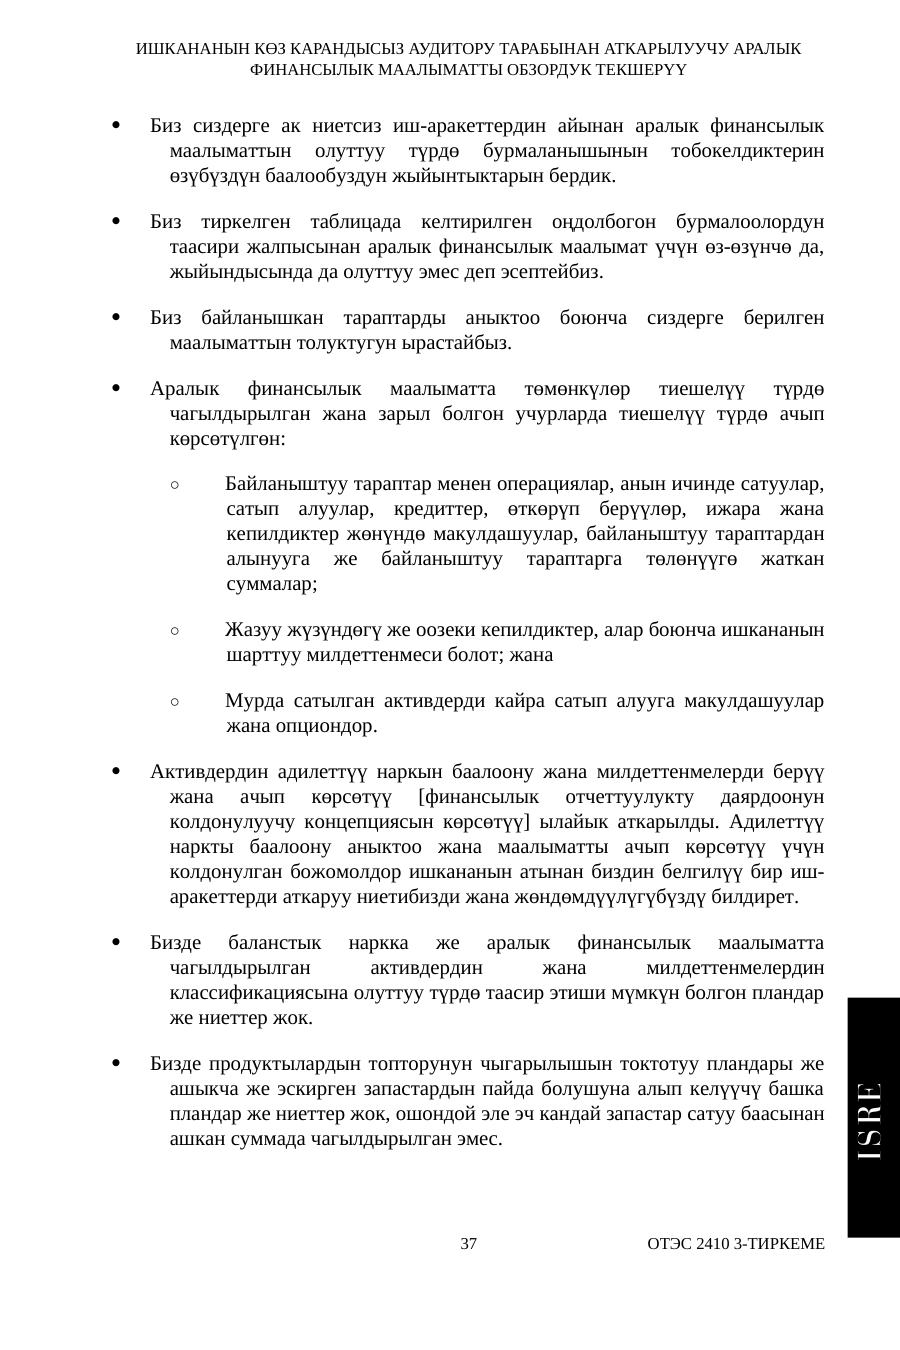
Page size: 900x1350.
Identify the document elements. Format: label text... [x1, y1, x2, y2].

list Бизде баланстык наркка же аралык финансылык маалыматта чагылдырылган активдердин жана милдеттенмелердин классификациясына олуттуу түрдө таасир этиши мүмкүн болгон пландар же ниеттер жок. [112, 929, 825, 1029]
list Жазуу жүзүндөгү же оозеки кепилдиктер, алар боюнча ишкананын шарттуу милдеттенмеси болот; жана [169, 617, 825, 667]
list Мурда сатылган активдерди кайра сатып алууга макулдашуулар жана опциондор. [169, 687, 825, 737]
list Активдердин адилеттүү наркын баалоону жана милдеттенмелерди берүү жана ачып көрсөтүү [финансылык отчеттуулукту даярдоонун колдонулуучу концепциясын көрсөтүү] ылайык аткарылды. Адилеттүү наркты баалоону аныктоо жана маалыматты ачып көрсөтүү үчүн колдонулган божомолдор ишкананын атынан биздин белгилүү бир иш-аракеттерди аткаруу ниетибизди жана жөндөмдүүлүгүбүздү билдирет. [112, 758, 825, 908]
list Биз сиздерге ак ниетсиз иш-аракеттердин айынан аралык финансылык маалыматтын олуттуу түрдө бурмаланышынын тобокелдиктерин өзүбүздүн баалообуздун жыйынтыктарын бердик. [112, 112, 825, 187]
picture [858, 1084, 881, 1160]
list Бизде продуктылардын топторунун чыгарылышын токтотуу пландары же ашыкча же эскирген запастардын пайда болушуна алып келүүчү башка пландар же ниеттер жок, ошондой эле эч кандай запастар сатуу баасынан ашкан суммада чагылдырылган эмес. [112, 1050, 825, 1150]
list Байланыштуу тараптар менен операциялар, анын ичинде сатуулар, сатып алуулар, кредиттер, өткөрүп берүүлөр, ижара жана кепилдиктер жөнүндө макулдашуулар, байланыштуу тараптардан алынууга же байланыштуу тараптарга төлөнүүгө жаткан суммалар; [169, 471, 825, 596]
list Биз байланышкан тараптарды аныктоо боюнча сиздерге берилген маалыматтын толуктугун ырастайбыз. [112, 304, 825, 354]
list Аралык финансылык маалыматта төмөнкүлөр тиешелүү түрдө чагылдырылган жана зарыл болгон учурларда тиешелүү түрдө ачып көрсөтүлгөн: [112, 375, 825, 450]
list Биз тиркелген таблицада келтирилген оңдолбогон бурмалоолордун таасири жалпысынан аралык финансылык маалымат үчүн өз-өзүнчө да, жыйындысында да олуттуу эмес деп эсептейбиз. [112, 208, 825, 283]
